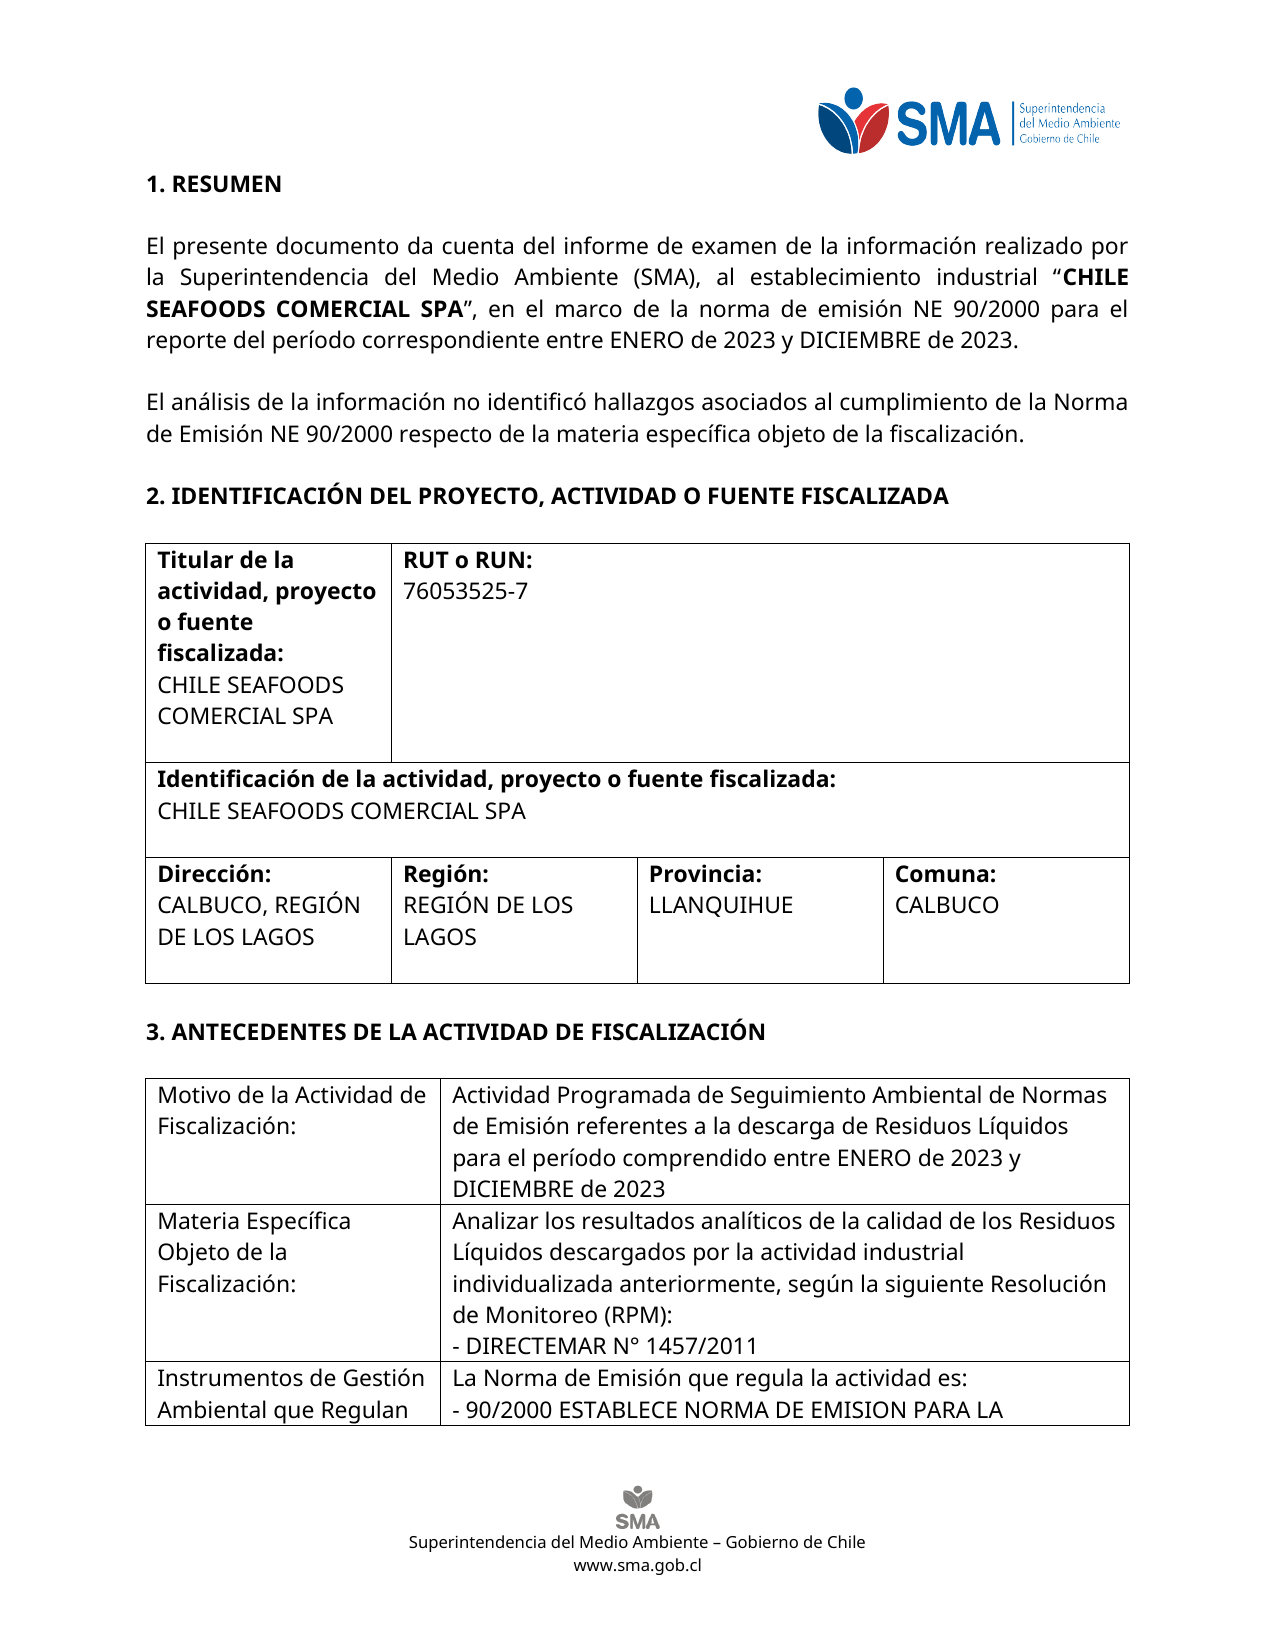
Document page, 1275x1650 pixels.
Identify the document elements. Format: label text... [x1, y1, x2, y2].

table_header Actividad Programada de Seguimiento Ambiental de Normas de Emisión referentes a la descarga de Residuos Líquidos para el período comprendido entre ENERO de 2023 y DICIEMBRE de 2023 [441, 1079, 1129, 1204]
text El presente documento da cuenta del informe de examen de la información realizado por la Superintendencia del Medio Ambiente (SMA), al establecimiento industrial “CHILE SEAFOODS COMERCIAL SPA”, en el marco de la norma de emisión NE 90/2000 para el reporte del período correspondiente entre ENERO de 2023 y DICIEMBRE de 2023. [146, 230, 1129, 355]
picture [614, 1483, 661, 1531]
table_cell Materia Específica Objeto de la Fiscalización: [146, 1205, 440, 1361]
table_cell Instrumentos de Gestión Ambiental que Regulan la Actividad Fiscalizada: [146, 1362, 440, 1425]
picture [808, 73, 1130, 168]
table_header Titular de la actividad, proyecto o fuente fiscalizada: CHILE SEAFOODS COMERCIAL SPA [146, 544, 391, 762]
text El análisis de la información no identificó hallazgos asociados al cumplimiento de la Norma de Emisión NE 90/2000 respecto de la materia específica objeto de la fiscalización. [146, 386, 1129, 449]
table_cell Analizar los resultados analíticos de la calidad de los Residuos Líquidos descargados por la actividad industrial individualizada anteriormente, según la siguiente Resolución de Monitoreo (RPM): - DIRECTEMAR N° 1457/2011 [441, 1205, 1129, 1361]
table_cell Comuna: CALBUCO [884, 858, 1129, 983]
table_cell Región: REGIÓN DE LOS LAGOS [392, 858, 637, 983]
text 3. ANTECEDENTES DE LA ACTIVIDAD DE FISCALIZACIÓN [146, 1015, 1129, 1078]
table_header Motivo de la Actividad de Fiscalización: [146, 1079, 440, 1204]
table_cell Provincia: LLANQUIHUE [638, 858, 883, 983]
text 1. RESUMEN [146, 167, 1129, 230]
text 2. IDENTIFICACIÓN DEL PROYECTO, ACTIVIDAD O FUENTE FISCALIZADA [146, 480, 1129, 542]
table_cell Identificación de la actividad, proyecto o fuente fiscalizada: CHILE SEAFOODS COMERCIAL SPA [146, 763, 1129, 857]
table_header RUT o RUN: 76053525-7 [392, 544, 1129, 762]
table_cell Dirección: CALBUCO, REGIÓN DE LOS LAGOS [146, 858, 391, 983]
